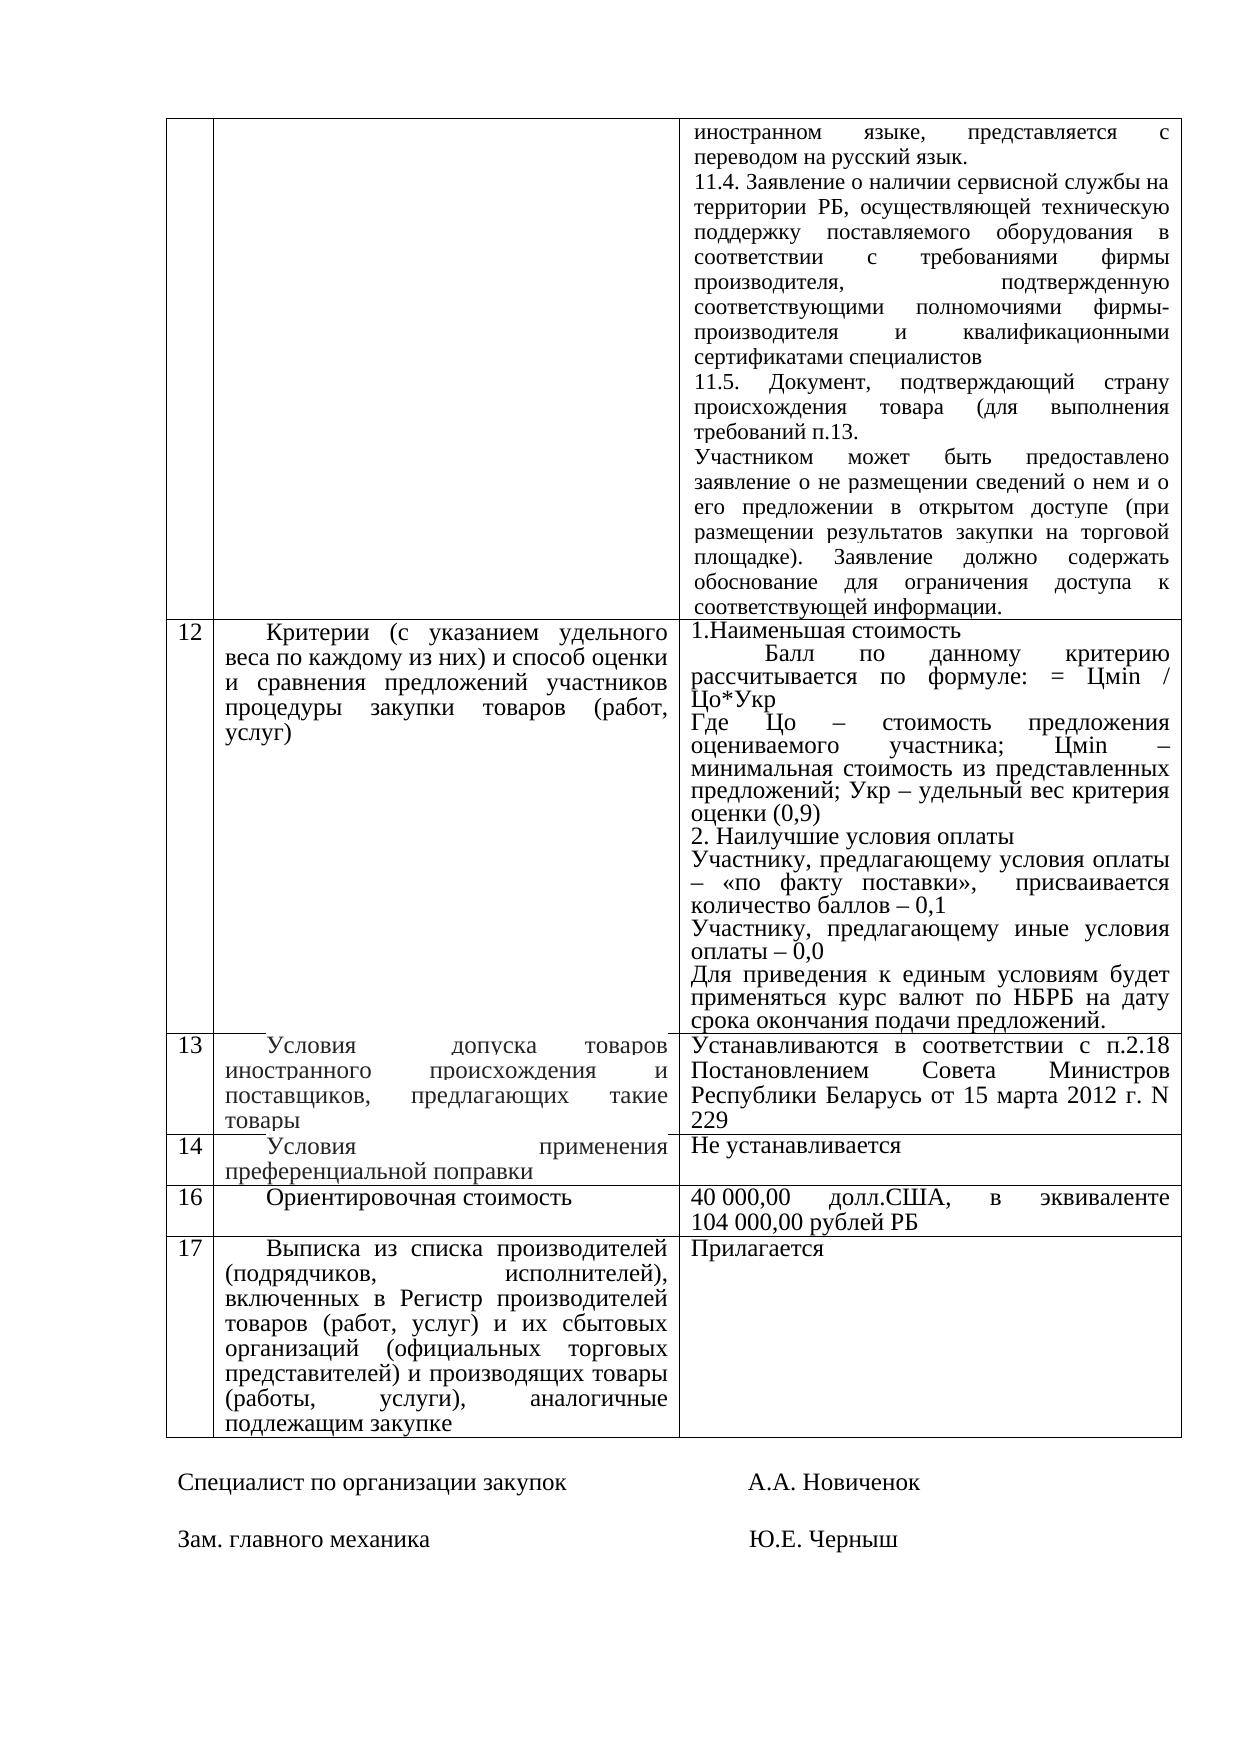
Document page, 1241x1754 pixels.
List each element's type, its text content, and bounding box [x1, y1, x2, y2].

table_cell Устанавливаются в соответствии с п.2.18 Постановлением Совета Министров Республики Беларусь от 15 марта 2012 г. N 229 [680, 1034, 1181, 1134]
text Зам. главного механика Ю.Е. Черныш [177, 1524, 1152, 1553]
text Специалист по организации закупок А.А. Новиченок [177, 1467, 1152, 1495]
table_cell 11 [167, 119, 213, 619]
table_cell Не устанавливается [680, 1135, 1181, 1185]
table_cell Прилагается [680, 1237, 1181, 1437]
table_cell Выписка из списка производителей (подрядчиков, исполнителей), включенных в Регистр производителей товаров (работ, услуг) и их сбытовых организаций (официальных торговых представителей) и производящих товары (работы, услуги), аналогичные подлежащим закупке [214, 1237, 679, 1437]
table_cell Критерии (с указанием удельного веса по каждому из них) и способ оценки и сравнения предложений участников процедуры закупки товаров (работ, услуг) [214, 620, 679, 1033]
table_cell Условия допуска товаров иностранного происхождения и поставщиков, предлагающих такие товары [300, 1034, 679, 1134]
table_cell Ориентировочная стоимость [214, 1186, 679, 1236]
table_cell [680, 119, 1181, 619]
table_cell 12 [167, 620, 213, 1033]
table_cell 1.Наименьшая стоимость Балл по данному критерию рассчитывается по формуле: = Цмin / Цо*Укр Где Цо – стоимость предложения оцениваемого участника; Цмin – минимальная стоимость из представленных предложений; Укр – удельный вес критерия оценки (0,9) 2. Наилучшие условия оплаты Участнику, предлагающему условия оплаты – «по факту поставки», присваивается количество баллов – 0,1 Участнику, предлагающему иные условия оплаты – 0,0 Для приведения к единым условиям будет применяться курс валют по НБРБ на дату срока окончания подачи предложений. [680, 620, 1181, 1033]
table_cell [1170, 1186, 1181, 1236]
table_cell 16 [167, 1186, 213, 1236]
table_cell Условия применения преференциальной поправки [533, 1135, 679, 1185]
table_cell 13 [167, 1034, 213, 1134]
table_cell 14 [167, 1135, 213, 1185]
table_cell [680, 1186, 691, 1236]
table_cell 17 [167, 1237, 213, 1437]
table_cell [214, 119, 679, 619]
